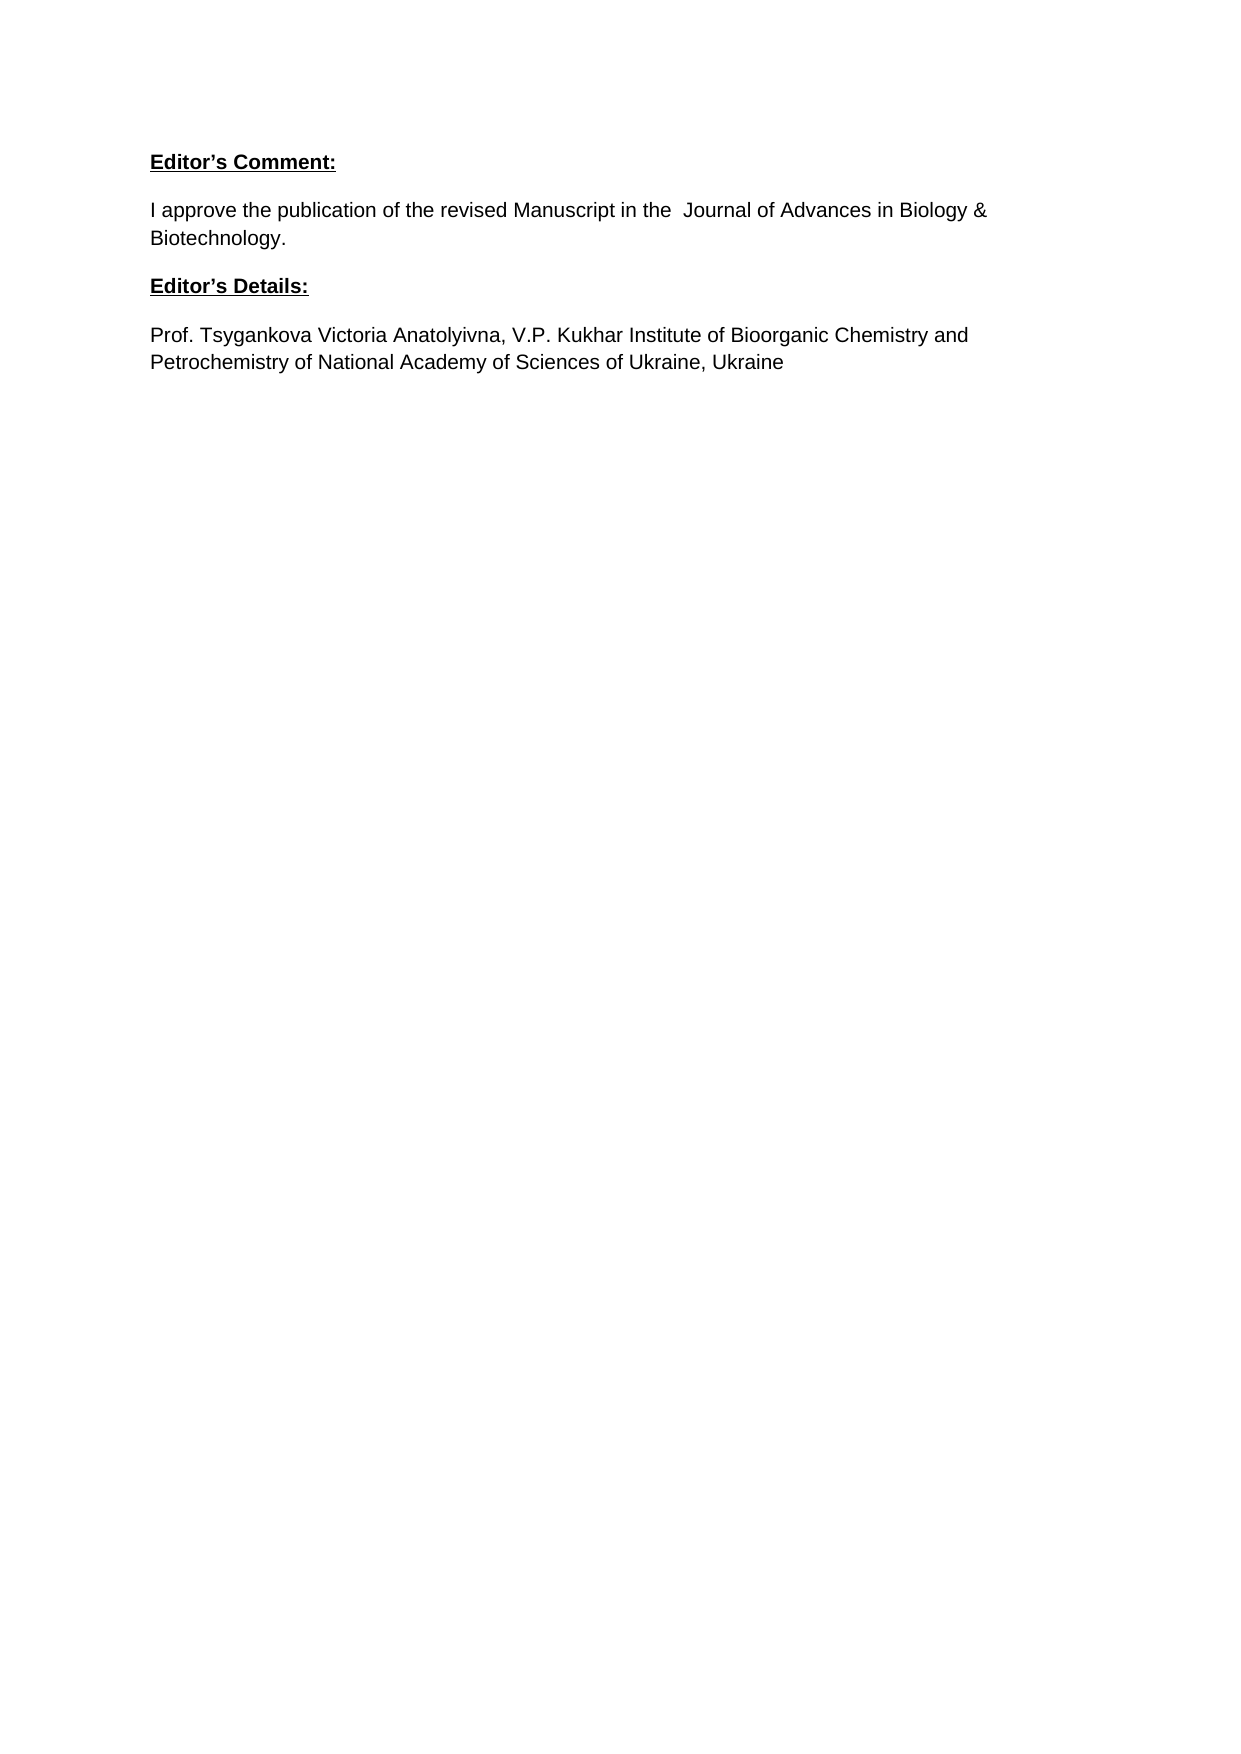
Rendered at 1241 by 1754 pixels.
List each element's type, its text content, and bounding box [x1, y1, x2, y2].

text Prof. Tsygankova Victoria Anatolyivna, V.P. Kukhar Institute of Bioorganic Chemistry and Petrochemistry of National Academy of Sciences of Ukraine, Ukraine [150, 322, 1090, 374]
text Editor’s Details: [150, 274, 1090, 298]
text Editor’s Comment: [150, 150, 1090, 174]
text I approve the publication of the revised Manuscript in the Journal of Advances in Biology & Biotechnology. [150, 198, 1090, 250]
